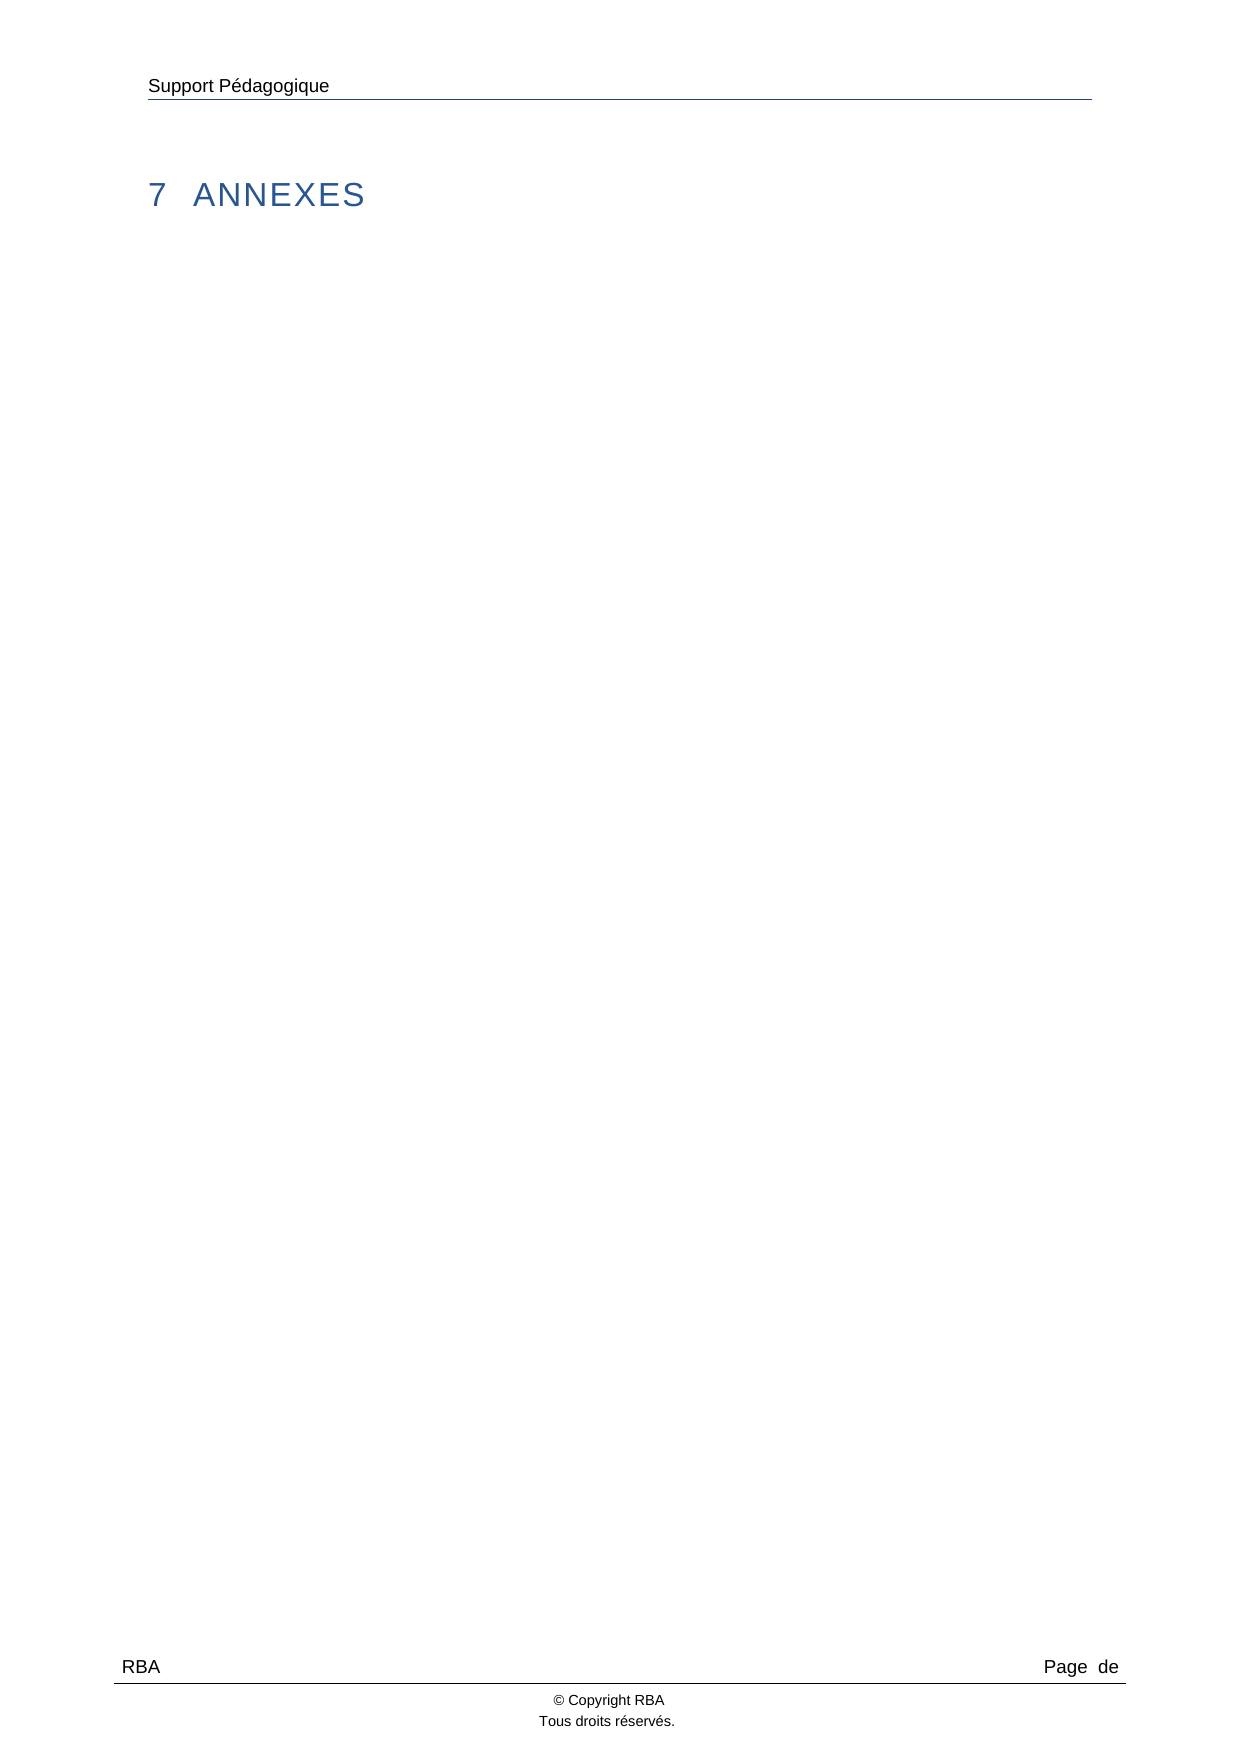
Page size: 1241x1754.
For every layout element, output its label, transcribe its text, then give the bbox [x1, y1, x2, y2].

subtitle ANNEXES [148, 175, 1092, 213]
